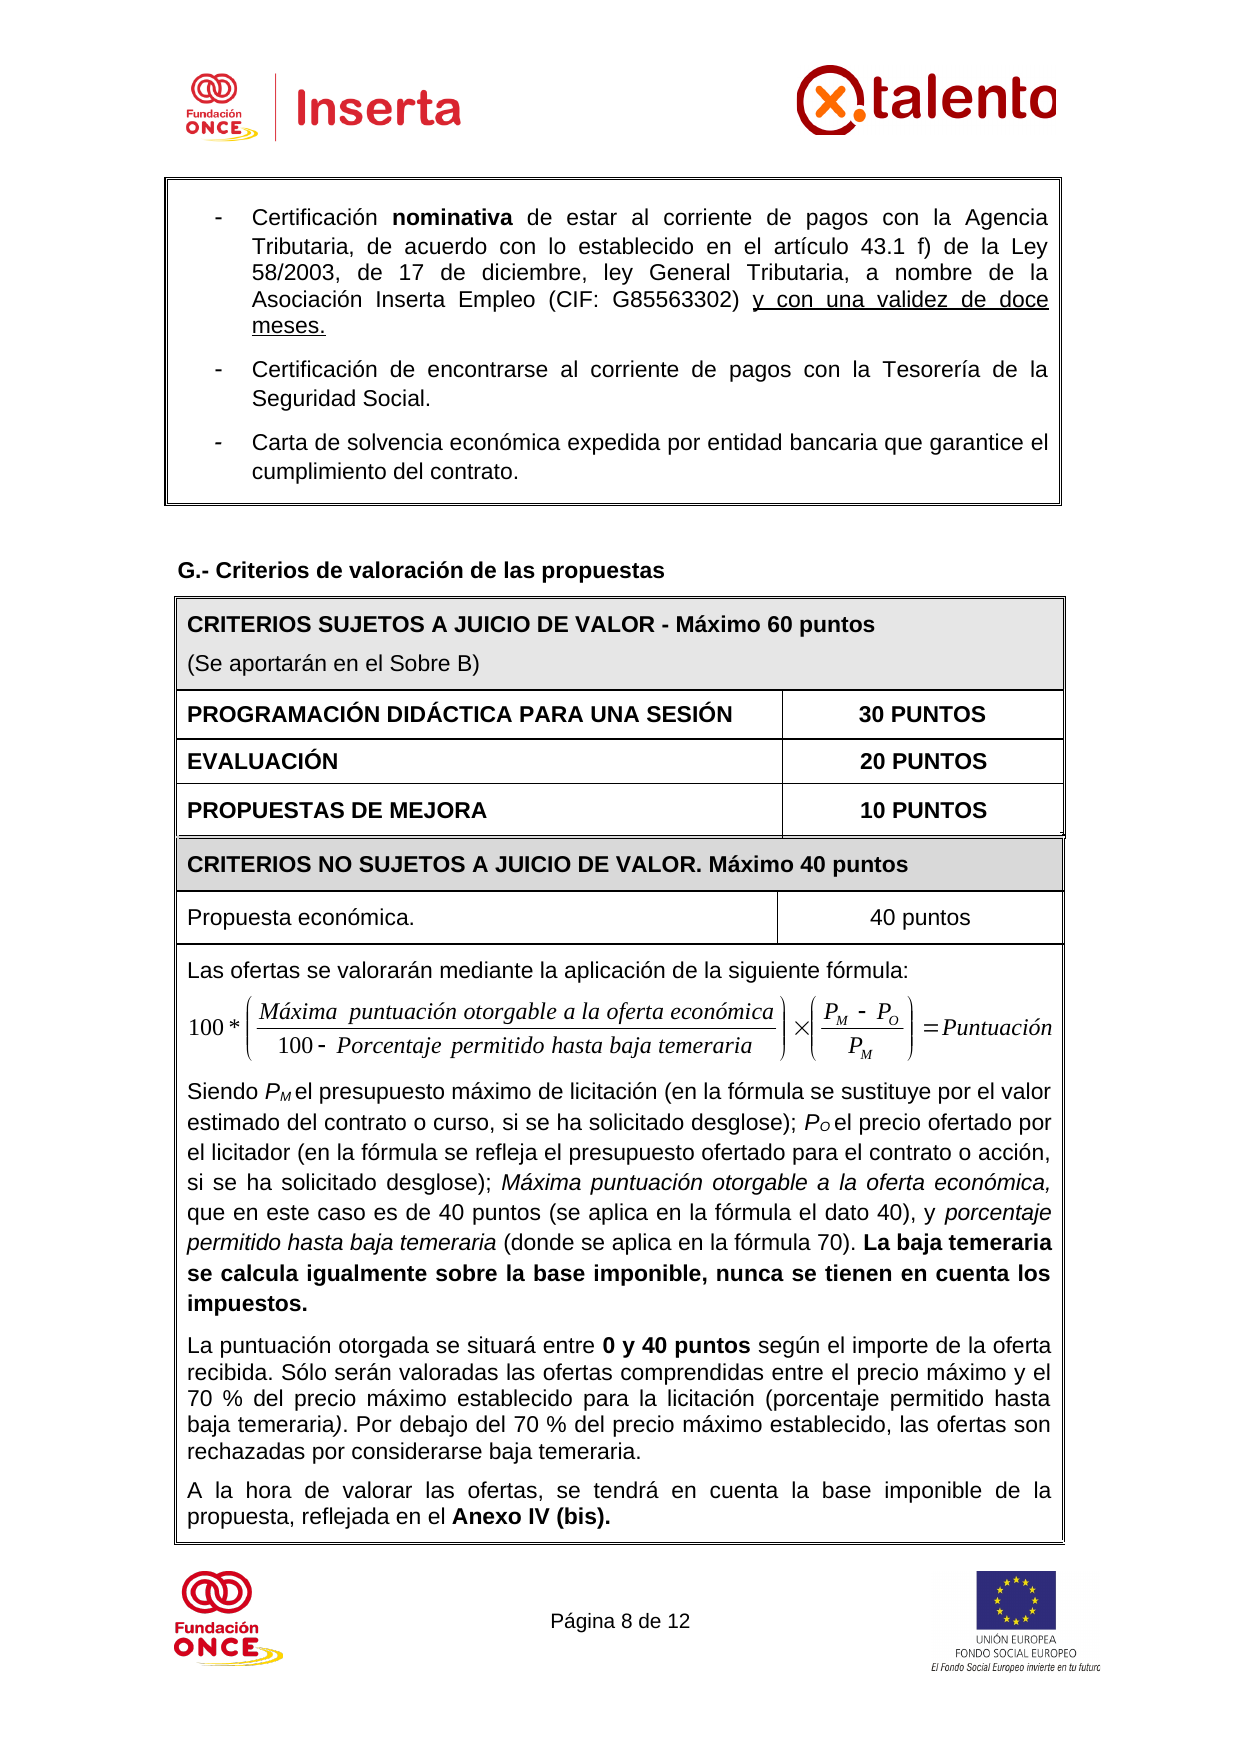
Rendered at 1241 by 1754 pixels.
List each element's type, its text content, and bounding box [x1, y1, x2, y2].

table_cell 10 PUNTOS [783, 784, 1063, 835]
table_cell CRITERIOS NO SUJETOS A JUICIO DE VALOR. Máximo 40 puntos [176, 835, 1062, 890]
picture [796, 65, 1056, 135]
table_cell 30 PUNTOS [783, 691, 1063, 738]
table_cell EVALUACIÓN [177, 740, 782, 782]
table_cell 40 puntos [778, 892, 1062, 943]
picture [173, 1571, 283, 1666]
picture [931, 1571, 1100, 1673]
picture [178, 65, 467, 146]
table_cell Propuesta económica. [177, 892, 777, 943]
text G.- Criterios de valoración de las propuestas [177, 557, 1063, 583]
table_header CRITERIOS SUJETOS A JUICIO DE VALOR - Máximo 60 puntos (Se aportarán en el Sobre B) [177, 599, 1063, 689]
table_cell PROPUESTAS DE MEJORA [177, 784, 782, 835]
table_cell PROGRAMACIÓN DIDÁCTICA PARA UNA SESIÓN [177, 691, 782, 738]
table_cell 20 PUNTOS [783, 740, 1063, 782]
